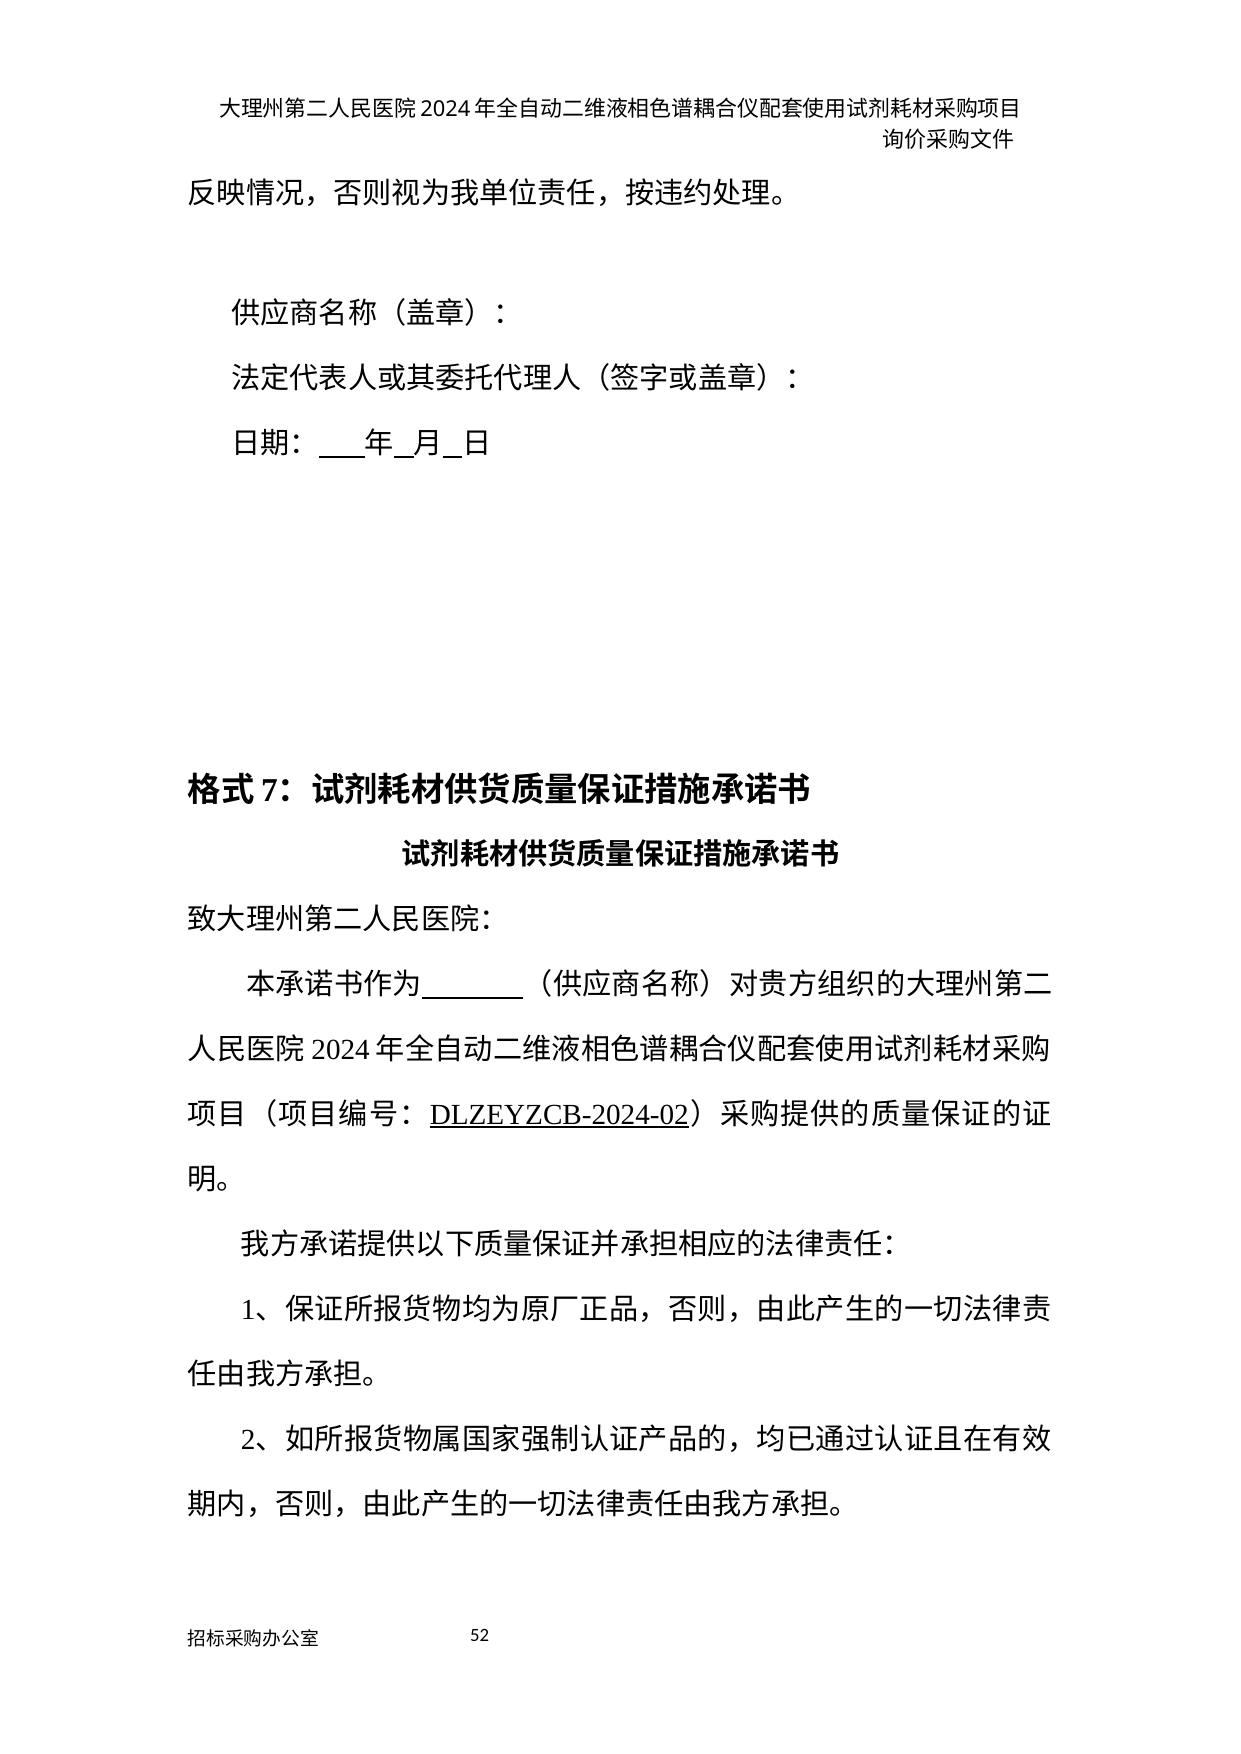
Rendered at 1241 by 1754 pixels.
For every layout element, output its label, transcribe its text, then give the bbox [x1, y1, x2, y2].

text 法定代表人或其委托代理人（签字或盖章）： [187, 343, 1053, 408]
text 日期： 年 月 日 [187, 408, 1053, 473]
text 供应商名称（盖章）： [187, 278, 1053, 343]
text 致大理州第二人民医院： [187, 884, 1053, 949]
text 1、保证所报货物均为原厂正品，否则，由此产生的一切法律责任由我方承担。 [187, 1274, 1053, 1404]
subtitle 格式7：试剂耗材供货质量保证措施承诺书 [187, 754, 1053, 819]
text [187, 165, 1053, 213]
text 2、如所报货物属国家强制认证产品的，均已通过认证且在有效期内，否则，由此产生的一切法律责任由我方承担。 [187, 1404, 1053, 1534]
text 我方承诺提供以下质量保证并承担相应的法律责任： [187, 1209, 1053, 1274]
text 试剂耗材供货质量保证措施承诺书 [187, 819, 1053, 884]
text 本承诺书作为 （供应商名称）对贵方组织的大理州第二人民医院2024年全自动二维液相色谱耦合仪配套使用试剂耗材采购项目（项目编号：DLZEYZCB-2024-02）采购提供的质量保证的证明。 [187, 949, 1053, 1209]
